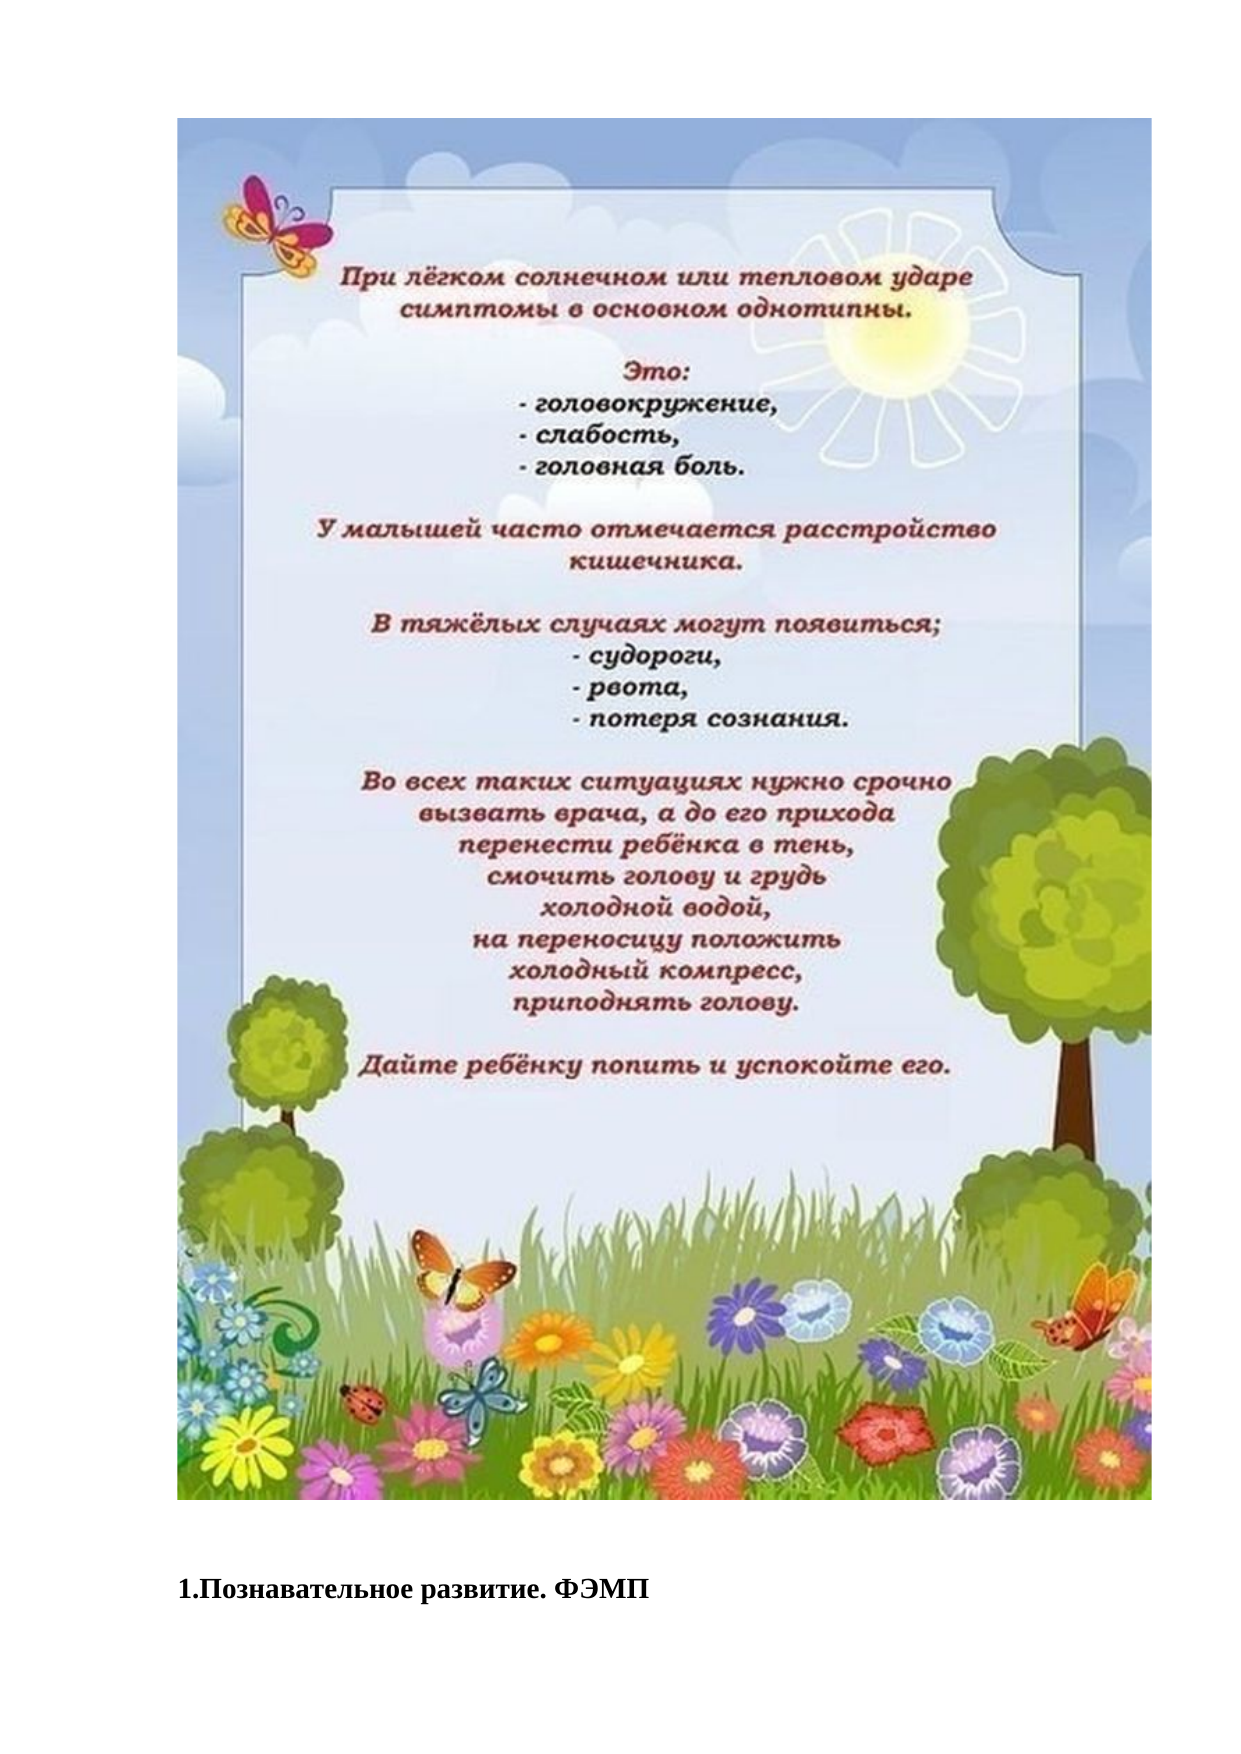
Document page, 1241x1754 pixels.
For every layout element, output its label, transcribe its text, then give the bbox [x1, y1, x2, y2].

picture [177, 118, 1152, 1500]
text 1.Познавательное развитие. ФЭМП [177, 1571, 1152, 1604]
